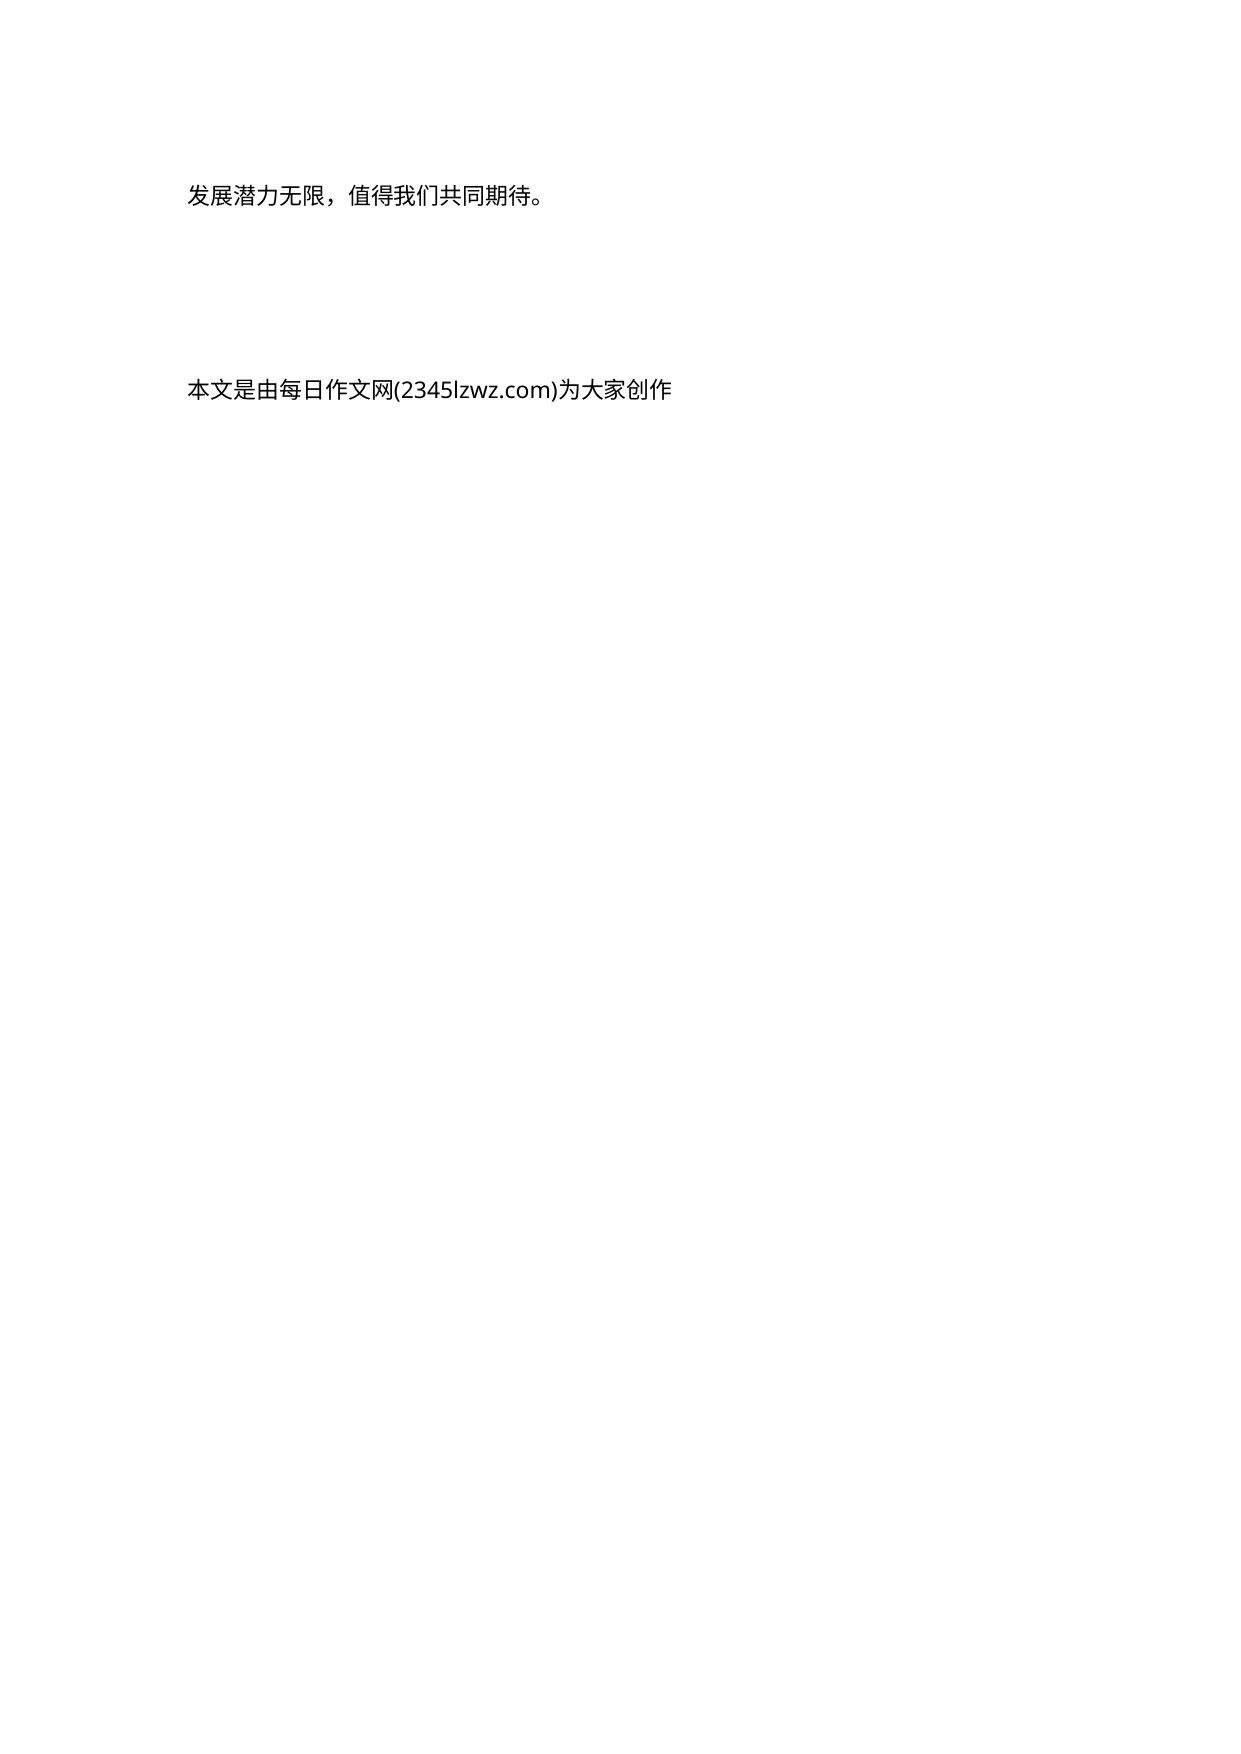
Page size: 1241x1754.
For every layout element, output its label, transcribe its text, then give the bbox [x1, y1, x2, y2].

text 本文是由每日作文网(2345lzwz.com)为大家创作 [187, 356, 1053, 421]
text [187, 162, 1053, 227]
